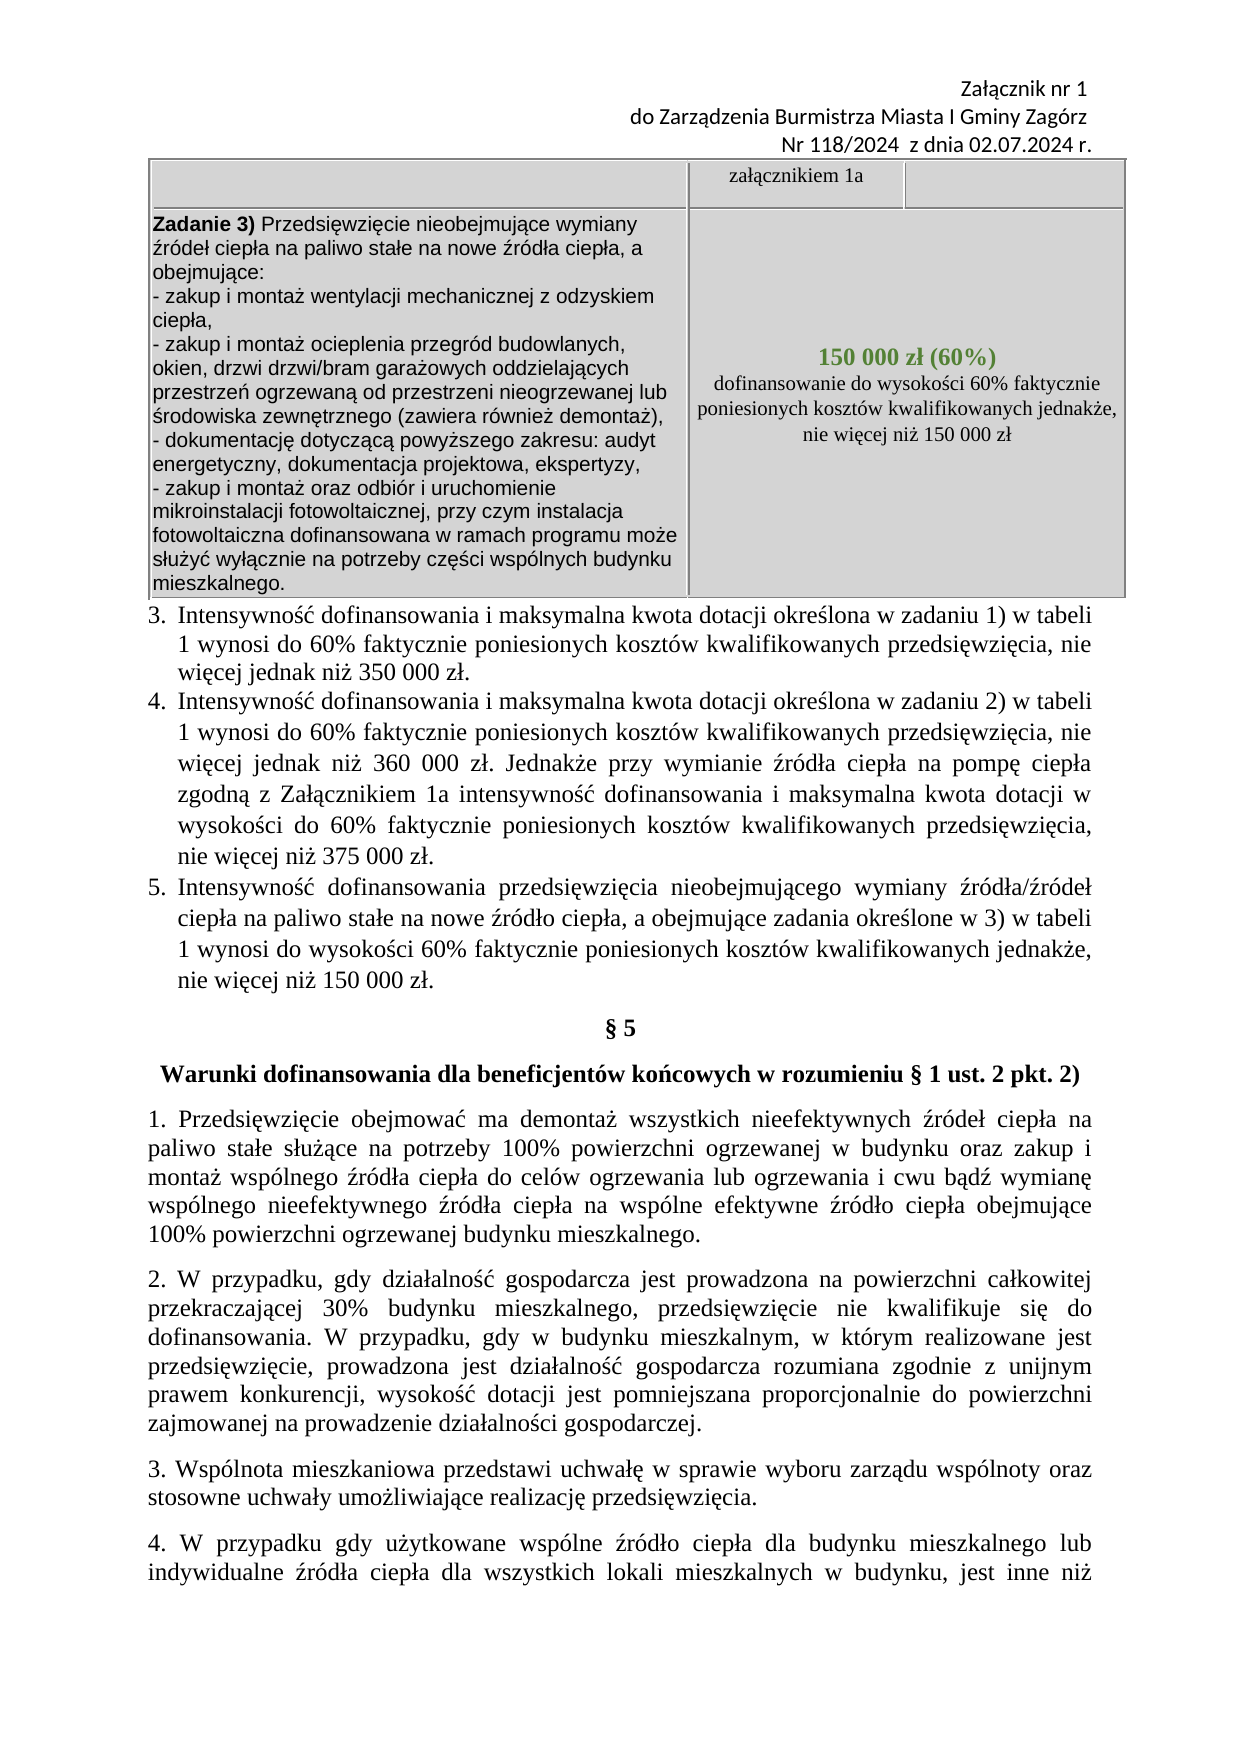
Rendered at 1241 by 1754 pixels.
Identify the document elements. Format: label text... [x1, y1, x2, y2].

text § 5 [148, 1013, 1093, 1042]
text 3. Wspólnota mieszkaniowa przedstawi uchwałę w sprawie wyboru zarządu wspólnoty oraz stosowne uchwały umożliwiające realizację przedsięwzięcia. [148, 1454, 1093, 1511]
list Intensywność dofinansowania i maksymalna kwota dotacji określona w zadaniu 2) w tabeli 1 wynosi do 60% faktycznie poniesionych kosztów kwalifikowanych przedsięwzięcia, nie więcej jednak niż 360 000 zł. Jednakże przy wymianie źródła ciepła na pompę ciepła zgodną z Załącznikiem 1a intensywność dofinansowania i maksymalna kwota dotacji w wysokości do 60% faktycznie poniesionych kosztów kwalifikowanych przedsięwzięcia, nie więcej niż 375 000 zł. [148, 686, 1093, 870]
list Intensywność dofinansowania przedsięwzięcia nieobejmującego wymiany źródła/źródeł ciepła na paliwo stałe na nowe źródło ciepła, a obejmujące zadania określone w 3) w tabeli 1 wynosi do wysokości 60% faktycznie poniesionych kosztów kwalifikowanych jednakże, nie więcej niż 150 000 zł. [148, 872, 1093, 994]
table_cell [152, 160, 688, 207]
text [148, 1528, 1093, 1585]
text 1. Przedsięwzięcie obejmować ma demontaż wszystkich nieefektywnych źródeł ciepła na paliwo stałe służące na potrzeby 100% powierzchni ogrzewanej w budynku oraz zakup i montaż wspólnego źródła ciepła do celów ogrzewania lub ogrzewania i cwu bądź wymianę wspólnego nieefektywnego źródła ciepła na wspólne efektywne źródło ciepła obejmujące 100% powierzchni ogrzewanej budynku mieszkalnego. [148, 1104, 1093, 1248]
table_cell Zadanie 3) Przedsięwzięcie nieobejmujące wymiany źródeł ciepła na paliwo stałe na nowe źródła ciepła, a obejmujące: - zakup i montaż wentylacji mechanicznej z odzyskiem ciepła, - zakup i montaż ocieplenia przegród budowlanych, okien, drzwi drzwi/bram garażowych oddzielających przestrzeń ogrzewaną od przestrzeni nieogrzewanej lub środowiska zewnętrznego (zawiera również demontaż), - dokumentację dotyczącą powyższego zakresu: audyt energetyczny, dokumentacja projektowa, ekspertyzy, - zakup i montaż oraz odbiór i uruchomienie mikroinstalacji fotowoltaicznej, przy czym instalacja fotowoltaiczna dofinansowana w ramach programu może służyć wyłącznie na potrzeby części wspólnych budynku mieszkalnego. [152, 207, 688, 597]
list Intensywność dofinansowania i maksymalna kwota dotacji określona w zadaniu 1) w tabeli 1 wynosi do 60% faktycznie poniesionych kosztów kwalifikowanych przedsięwzięcia, nie więcej jednak niż 350 000 zł. [148, 600, 1093, 686]
table_cell 150 000 zł (60%) dofinansowanie do wysokości 60% faktycznie poniesionych kosztów kwalifikowanych jednakże, nie więcej niż 150 000 zł [688, 207, 1124, 597]
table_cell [688, 161, 904, 207]
text Warunki dofinansowania dla beneficjentów końcowych w rozumieniu § 1 ust. 2 pkt. 2) [148, 1059, 1093, 1087]
text 2. W przypadku, gdy działalność gospodarcza jest prowadzona na powierzchni całkowitej przekraczającej 30% budynku mieszkalnego, przedsięwzięcie nie kwalifikuje się do dofinansowania. W przypadku, gdy w budynku mieszkalnym, w którym realizowane jest przedsięwzięcie, prowadzona jest działalność gospodarcza rozumiana zgodnie z unijnym prawem konkurencji, wysokość dotacji jest pomniejszana proporcjonalnie do powierzchni zajmowanej na prowadzenie działalności gospodarczej. [148, 1264, 1093, 1437]
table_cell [905, 161, 1124, 207]
